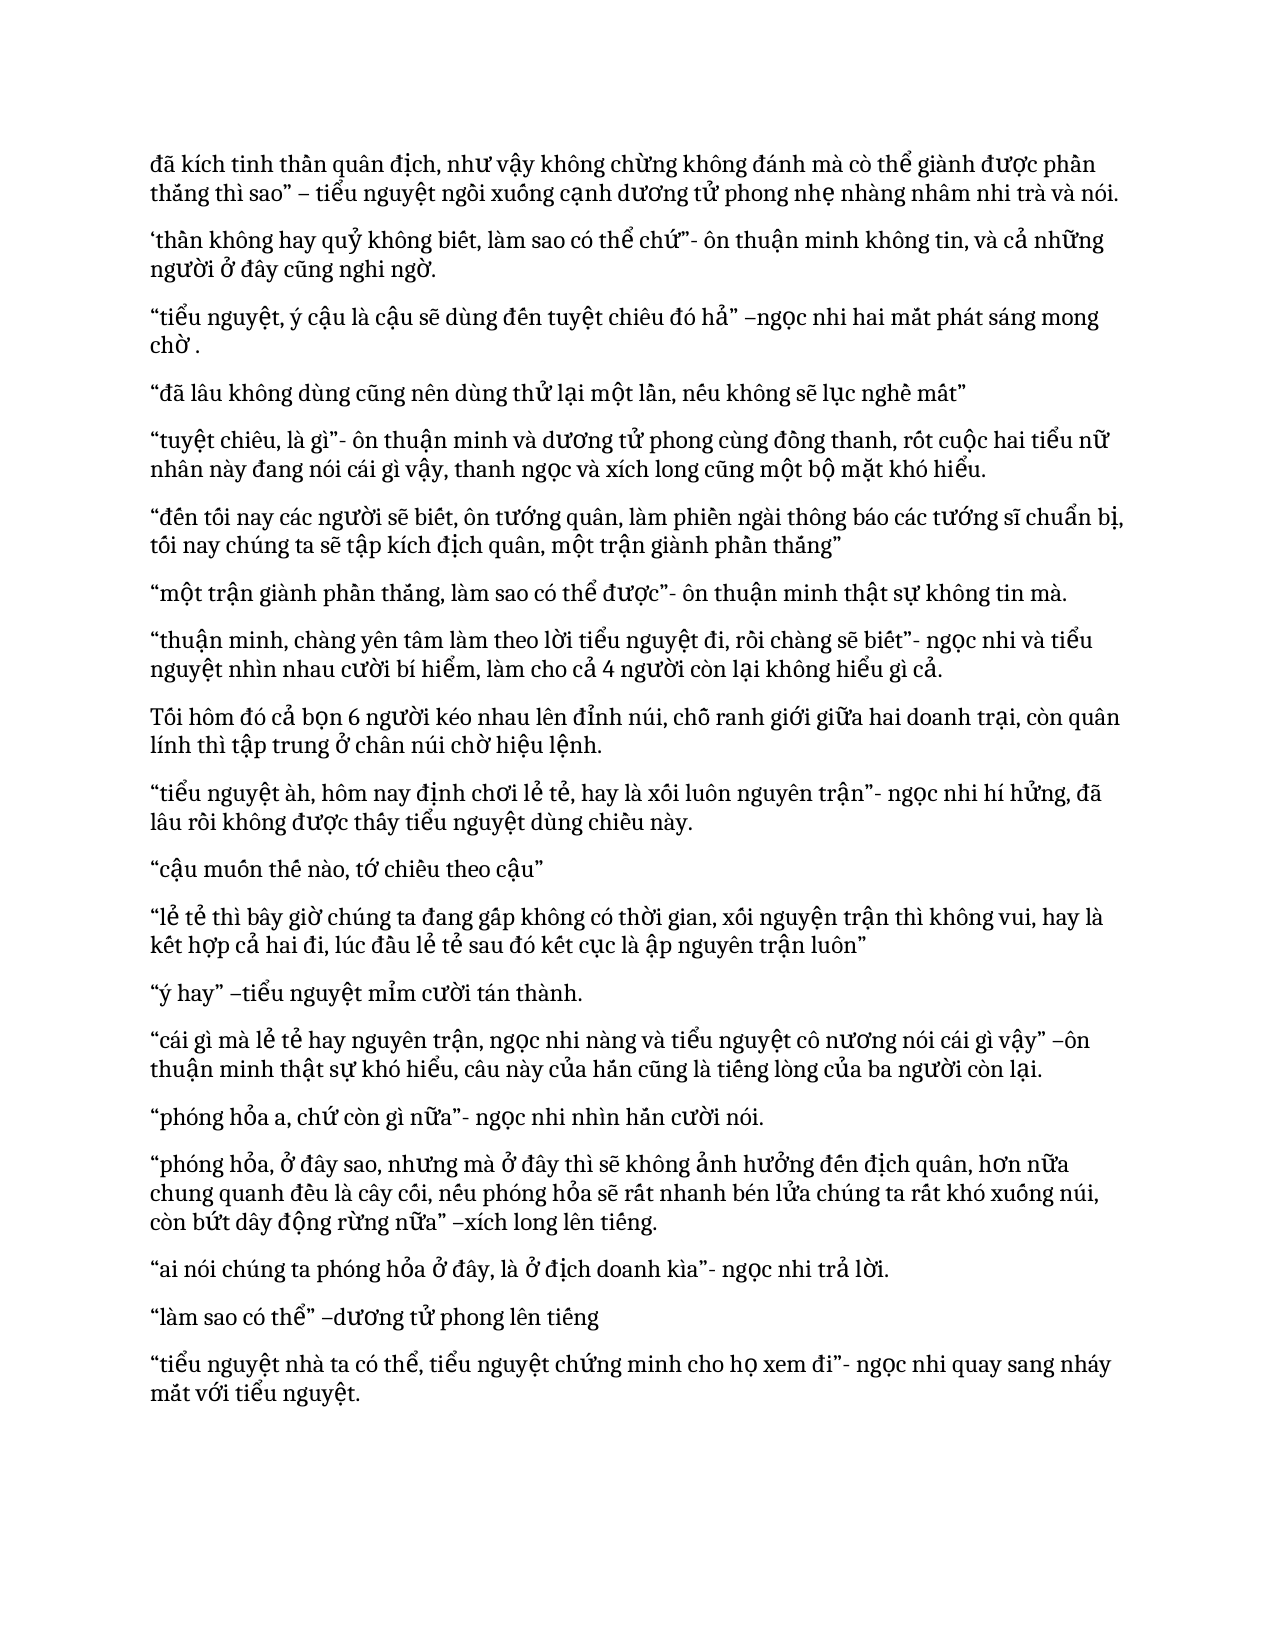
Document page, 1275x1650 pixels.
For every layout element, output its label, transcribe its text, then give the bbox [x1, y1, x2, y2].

text “đến tối nay các người sẽ biết, ôn tướng quân, làm phiền ngài thông báo các tướng sĩ chuẩn bị, tối nay chúng ta sẽ tập kích địch quân, một trận giành phần thắng” [150, 502, 1125, 560]
text “cái gì mà lẻ tẻ hay nguyên trận, ngọc nhi nàng và tiểu nguyệt cô nương nói cái gì vậy” –ôn thuận minh thật sự khó hiểu, câu này của hắn cũng là tiếng lòng của ba người còn lại. [150, 1026, 1125, 1084]
text “ai nói chúng ta phóng hỏa ở đây, là ở địch doanh kìa”- ngọc nhi trả lời. [150, 1255, 1125, 1284]
text ‘thần không hay quỷ không biết, làm sao có thể chứ”- ôn thuận minh không tin, và cả những người ở đây cũng nghi ngờ. [150, 226, 1125, 284]
text “đã lâu không dùng cũng nên dùng thử lại một lần, nếu không sẽ lục nghề mất” [150, 379, 1125, 407]
text “tiểu nguyệt nhà ta có thể, tiểu nguyệt chứng minh cho họ xem đi”- ngọc nhi quay sang nháy mắt với tiểu nguyệt. [150, 1350, 1125, 1407]
text Tối hôm đó cả bọn 6 người kéo nhau lên đỉnh núi, chỗ ranh giới giữa hai doanh trại, còn quân lính thì tập trung ở chân núi chờ hiệu lệnh. [150, 702, 1125, 760]
text “thuận minh, chàng yên tâm làm theo lời tiểu nguyệt đi, rồi chàng sẽ biết”- ngọc nhi và tiểu nguyệt nhìn nhau cười bí hiểm, làm cho cả 4 người còn lại không hiểu gì cả. [150, 626, 1125, 684]
text “tiểu nguyệt, ý cậu là cậu sẽ dùng đến tuyệt chiêu đó hả” –ngọc nhi hai mắt phát sáng mong chờ . [150, 302, 1125, 360]
text “một trận giành phần thắng, làm sao có thể được”- ôn thuận minh thật sự không tin mà. [150, 579, 1125, 607]
text “ý hay” –tiểu nguyệt mỉm cười tán thành. [150, 979, 1125, 1007]
text “tiểu nguyệt àh, hôm nay định chơi lẻ tẻ, hay là xối luôn nguyên trận”- ngọc nhi hí hửng, đã lâu rồi không được thấy tiểu nguyệt dùng chiều này. [150, 779, 1125, 836]
text “cậu muốn thế nào, tớ chiều theo cậu” [150, 855, 1125, 884]
text “phóng hỏa a, chứ còn gì nữa”- ngọc nhi nhìn hắn cười nói. [150, 1102, 1125, 1131]
text “lẻ tẻ thì bây giờ chúng ta đang gấp không có thời gian, xối nguyện trận thì không vui, hay là kết hợp cả hai đi, lúc đầu lẻ tẻ sau đó kết cục là ập nguyên trận luôn” [150, 902, 1125, 960]
text “làm sao có thể” –dương tử phong lên tiếng [150, 1302, 1125, 1331]
text “tuyệt chiêu, là gì”- ôn thuận minh và dương tử phong cùng đồng thanh, rốt cuộc hai tiểu nữ nhân này đang nói cái gì vậy, thanh ngọc và xích long cũng một bộ mặt khó hiểu. [150, 426, 1125, 484]
text “phóng hỏa, ở đây sao, nhưng mà ở đây thì sẽ không ảnh hưởng đến địch quân, hơn nữa chung quanh đều là cây cối, nếu phóng hỏa sẽ rất nhanh bén lửa chúng ta rất khó xuống núi, còn bứt dây động rừng nữa” –xích long lên tiếng. [150, 1150, 1125, 1236]
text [150, 150, 1125, 207]
